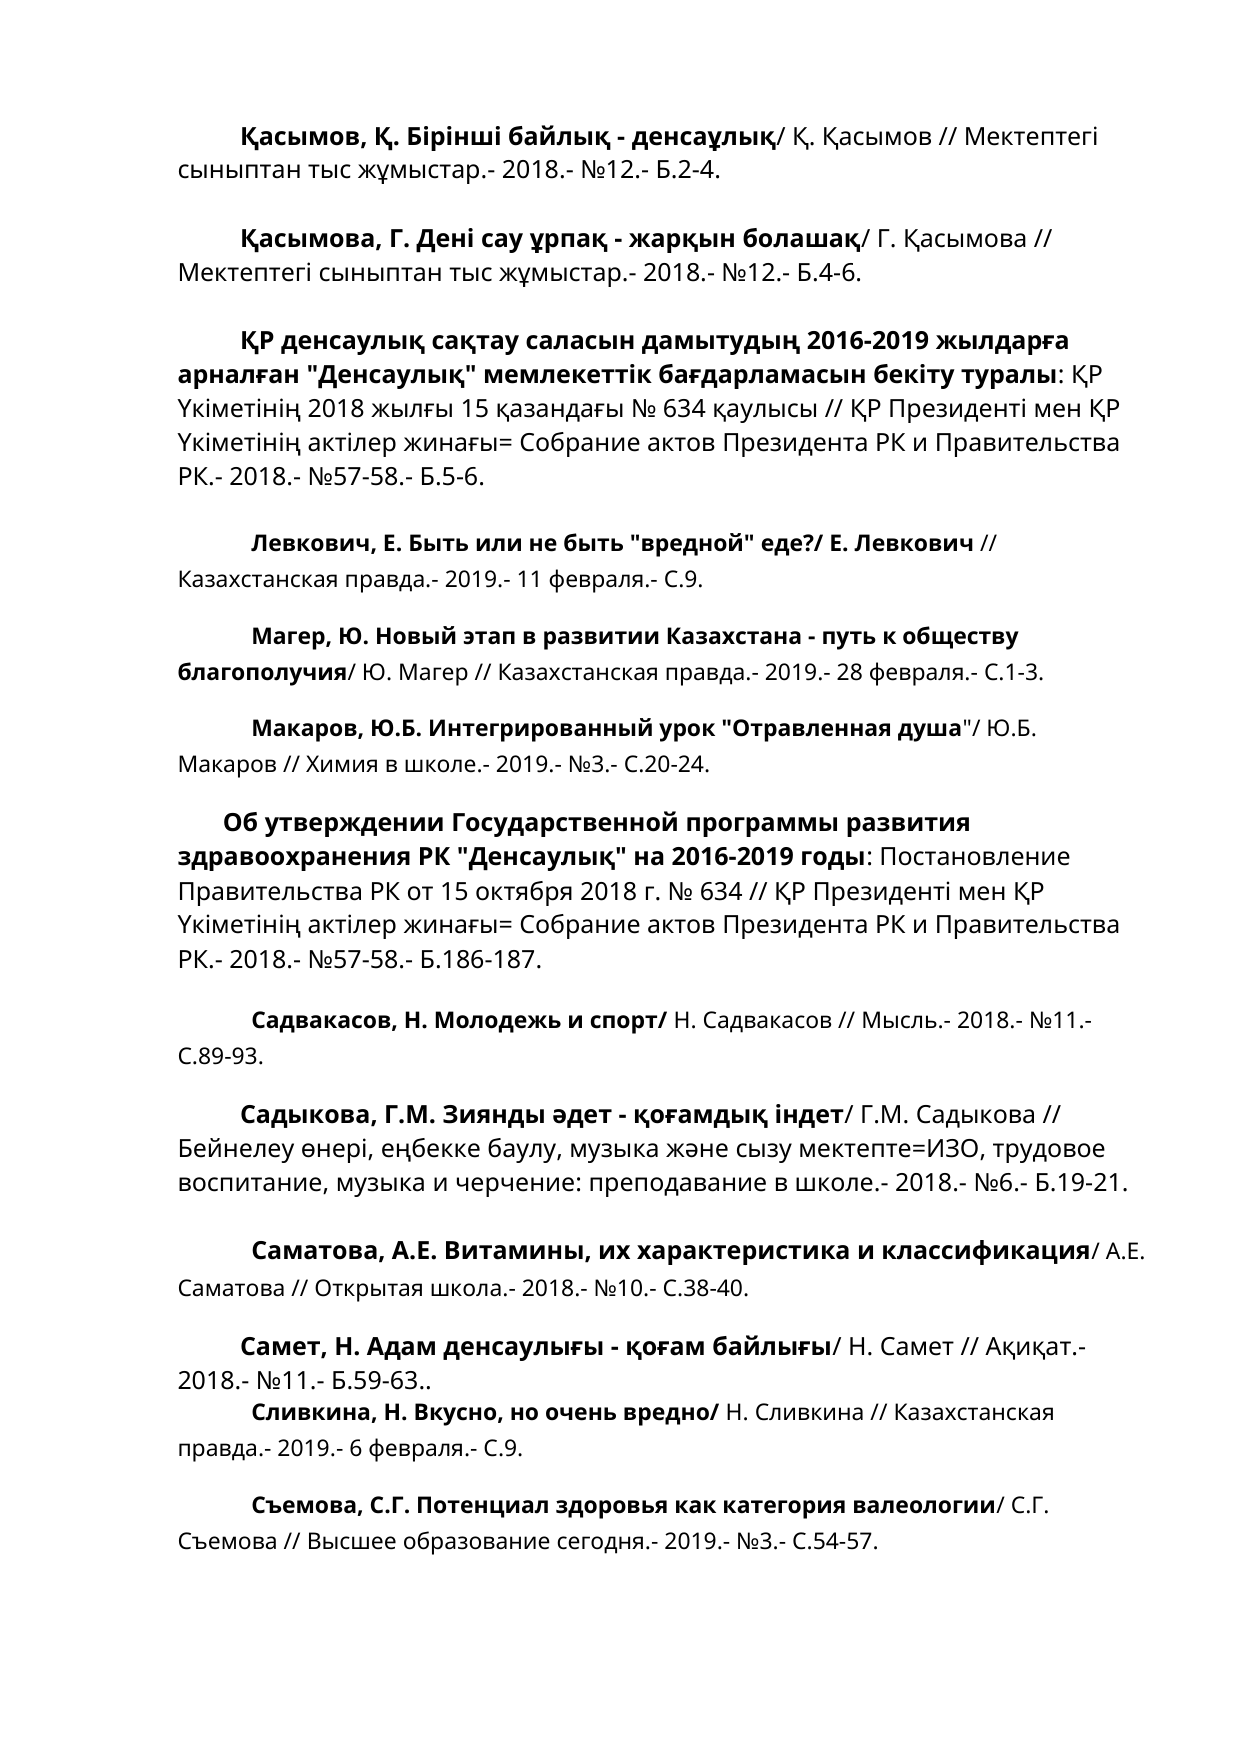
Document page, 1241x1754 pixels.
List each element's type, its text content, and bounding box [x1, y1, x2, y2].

text Садвакасов, Н. Молодежь и спорт/ Н. Садвакасов // Мысль.- 2018.- №11.- С.89-93. [177, 1004, 1152, 1071]
text Саматова, А.Е. Витамины, их характеристика и классификация/ А.Е. Саматова // Открытая школа.- 2018.- №10.- С.38-40. [177, 1233, 1152, 1303]
text Самет, Н. Адам денсаулығы - қоғам байлығы/ Н. Самет // Ақиқат.- 2018.- №11.- Б.59-63.. [177, 1328, 1152, 1396]
text Магер, Ю. Новый этап в развитии Казахстана - путь к обществу благополучия/ Ю. Магер // Казахстанская правда.- 2019.- 28 февраля.- С.1-3. [177, 619, 1152, 687]
text Макаров, Ю.Б. Интегрированный урок "Отравленная душа"/ Ю.Б. Макаров // Химия в школе.- 2019.- №3.- С.20-24. [177, 712, 1152, 779]
text Сливкина, Н. Вкусно, но очень вредно/ Н. Сливкина // Казахстанская правда.- 2019.- 6 февраля.- С.9. [177, 1396, 1152, 1463]
text Садыкова, Г.М. Зиянды әдет - қоғамдық індет/ Г.М. Садыкова // Бейнелеу өнері, еңбекке баулу, музыка және сызу мектепте=ИЗО, трудовое воспитание, музыка и черчение: преподавание в школе.- 2018.- №6.- Б.19-21. [177, 1096, 1152, 1199]
text Қасымов, Қ. Бірінші байлық - денсаұлық/ Қ. Қасымов // Мектептегі сыныптан тыс жұмыстар.- 2018.- №12.- Б.2-4. [177, 118, 1152, 186]
text Қасымова, Г. Дені сау ұрпақ - жарқын болашақ/ Г. Қасымова // Мектептегі сыныптан тыс жұмыстар.- 2018.- №12.- Б.4-6. [177, 220, 1152, 288]
text Съемова, С.Г. Потенциал здоровья как категория валеологии/ С.Г. Съемова // Высшее образование сегодня.- 2019.- №3.- С.54-57. [177, 1489, 1152, 1556]
text ҚР денсаулық сақтау саласын дамытудың 2016-2019 жылдарға арналған "Денсаулық" мемлекеттік бағдарламасын бекіту туралы: ҚР Үкіметінің 2018 жылғы 15 қазандағы № 634 қаулысы // ҚР Президенті мен ҚР Үкіметінің актілер жинағы= Собрание актов Президента РК и Правительства РК.- 2018.- №57-58.- Б.5-6. [177, 322, 1152, 493]
text Левкович, Е. Быть или не быть "вредной" еде?/ Е. Левкович // Казахстанская правда.- 2019.- 11 февраля.- С.9. [177, 527, 1152, 594]
text Об утверждении Государственной программы развития здравоохранения РК "Денсаулық" на 2016-2019 годы: Постановление Правительства РК от 15 октября 2018 г. № 634 // ҚР Президенті мен ҚР Үкіметінің актілер жинағы= Собрание актов Президента РК и Правительства РК.- 2018.- №57-58.- Б.186-187. [177, 805, 1152, 975]
